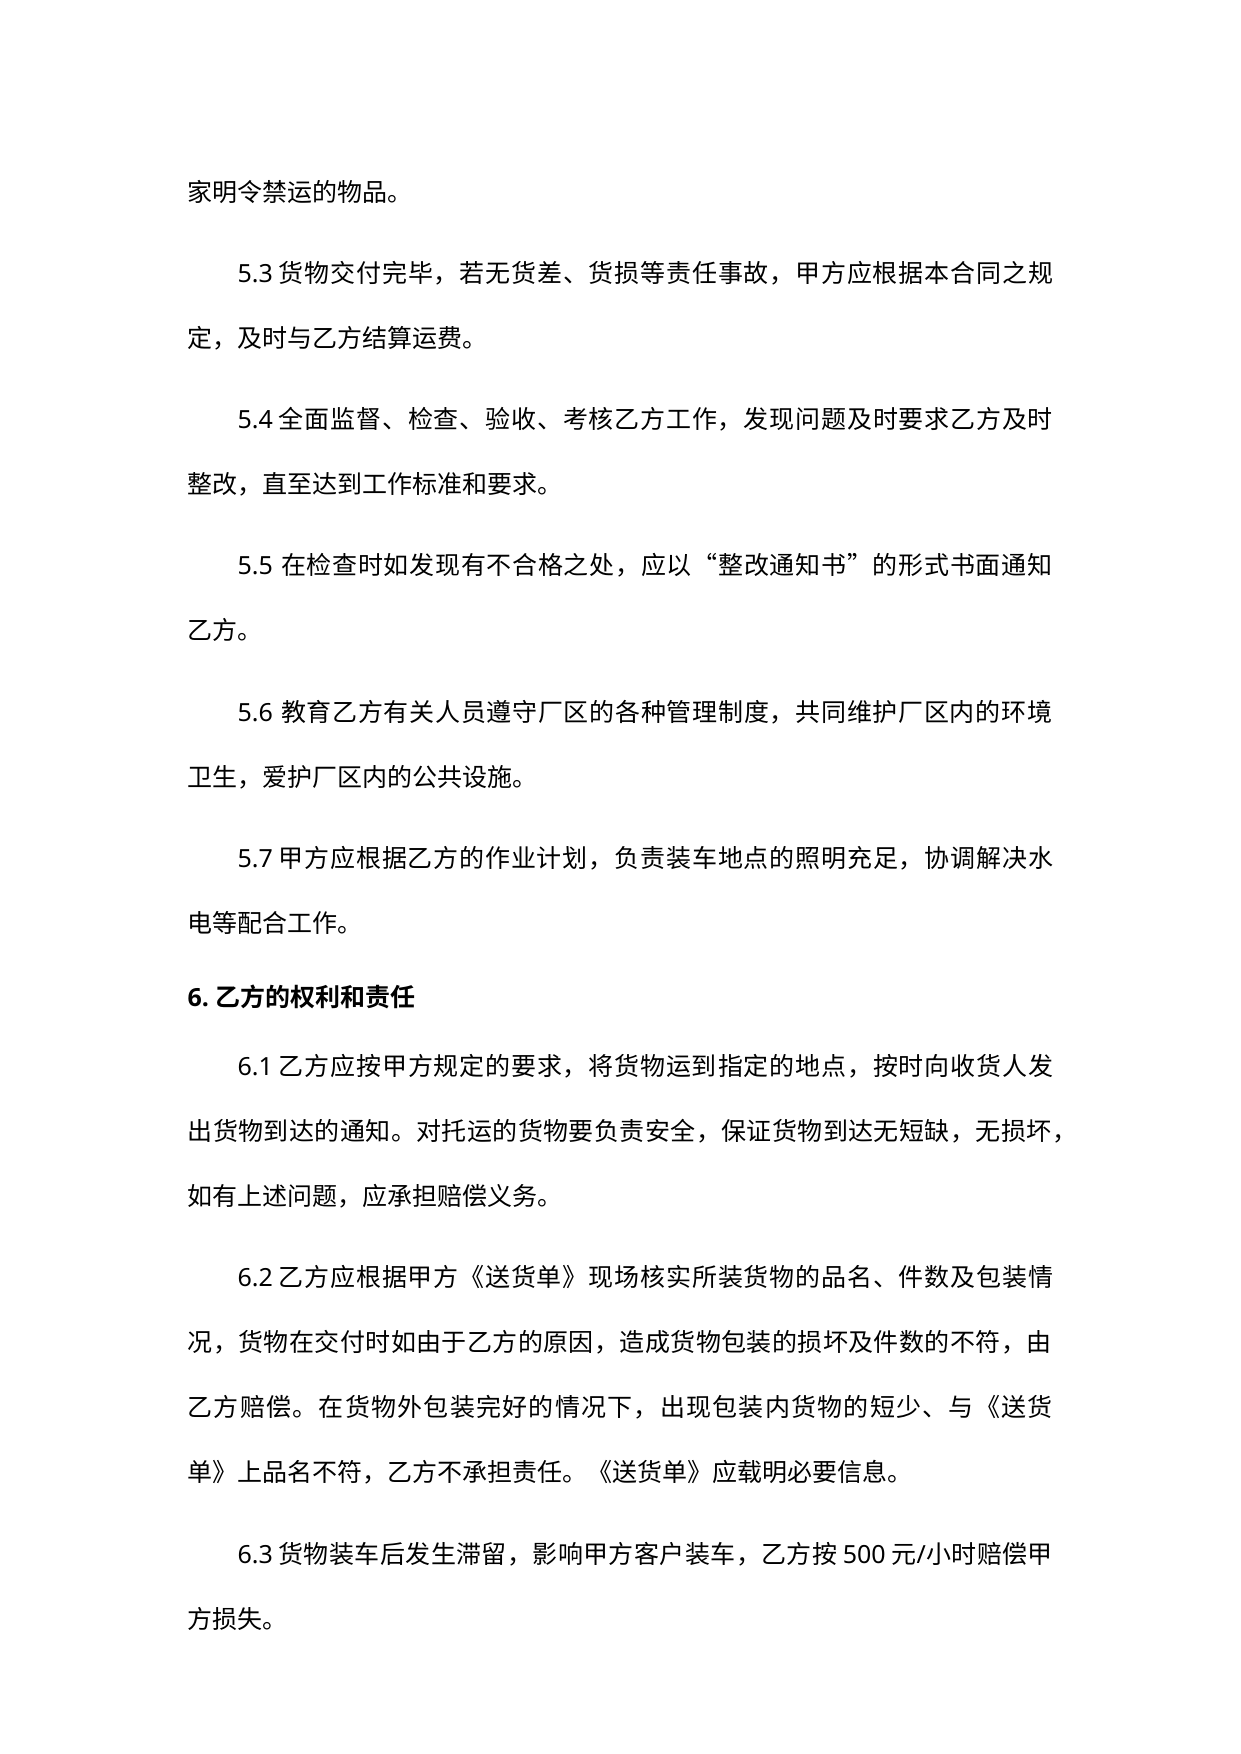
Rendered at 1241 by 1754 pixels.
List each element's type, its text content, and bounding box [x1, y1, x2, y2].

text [187, 158, 1053, 223]
text 5.6 教育乙方有关人员遵守厂区的各种管理制度，共同维护厂区内的环境卫生，爱护厂区内的公共设施。 [187, 678, 1053, 808]
text 5.3货物交付完毕，若无货差、货损等责任事故，甲方应根据本合同之规定，及时与乙方结算运费。 [187, 239, 1053, 369]
text 5.5 在检查时如发现有不合格之处，应以“整改通知书”的形式书面通知乙方。 [187, 531, 1053, 661]
text 5.4全面监督、检查、验收、考核乙方工作，发现问题及时要求乙方及时整改，直至达到工作标准和要求。 [187, 385, 1053, 515]
text 6.3货物装车后发生滞留，影响甲方客户装车，乙方按500元/小时赔偿甲方损失。 [187, 1520, 1053, 1650]
text 5.7甲方应根据乙方的作业计划，负责装车地点的照明充足，协调解决水电等配合工作。 [187, 824, 1053, 954]
text 6.1乙方应按甲方规定的要求，将货物运到指定的地点，按时向收货人发出货物到达的通知。对托运的货物要负责安全，保证货物到达无短缺，无损坏，如有上述问题，应承担赔偿义务。 [187, 1032, 1053, 1227]
text 6. 乙方的权利和责任 [187, 970, 1053, 1016]
text 6.2乙方应根据甲方《送货单》现场核实所装货物的品名、件数及包装情况，货物在交付时如由于乙方的原因，造成货物包装的损坏及件数的不符，由乙方赔偿。在货物外包装完好的情况下，出现包装内货物的短少、与《送货单》上品名不符，乙方不承担责任。《送货单》应载明必要信息。 [187, 1243, 1053, 1503]
